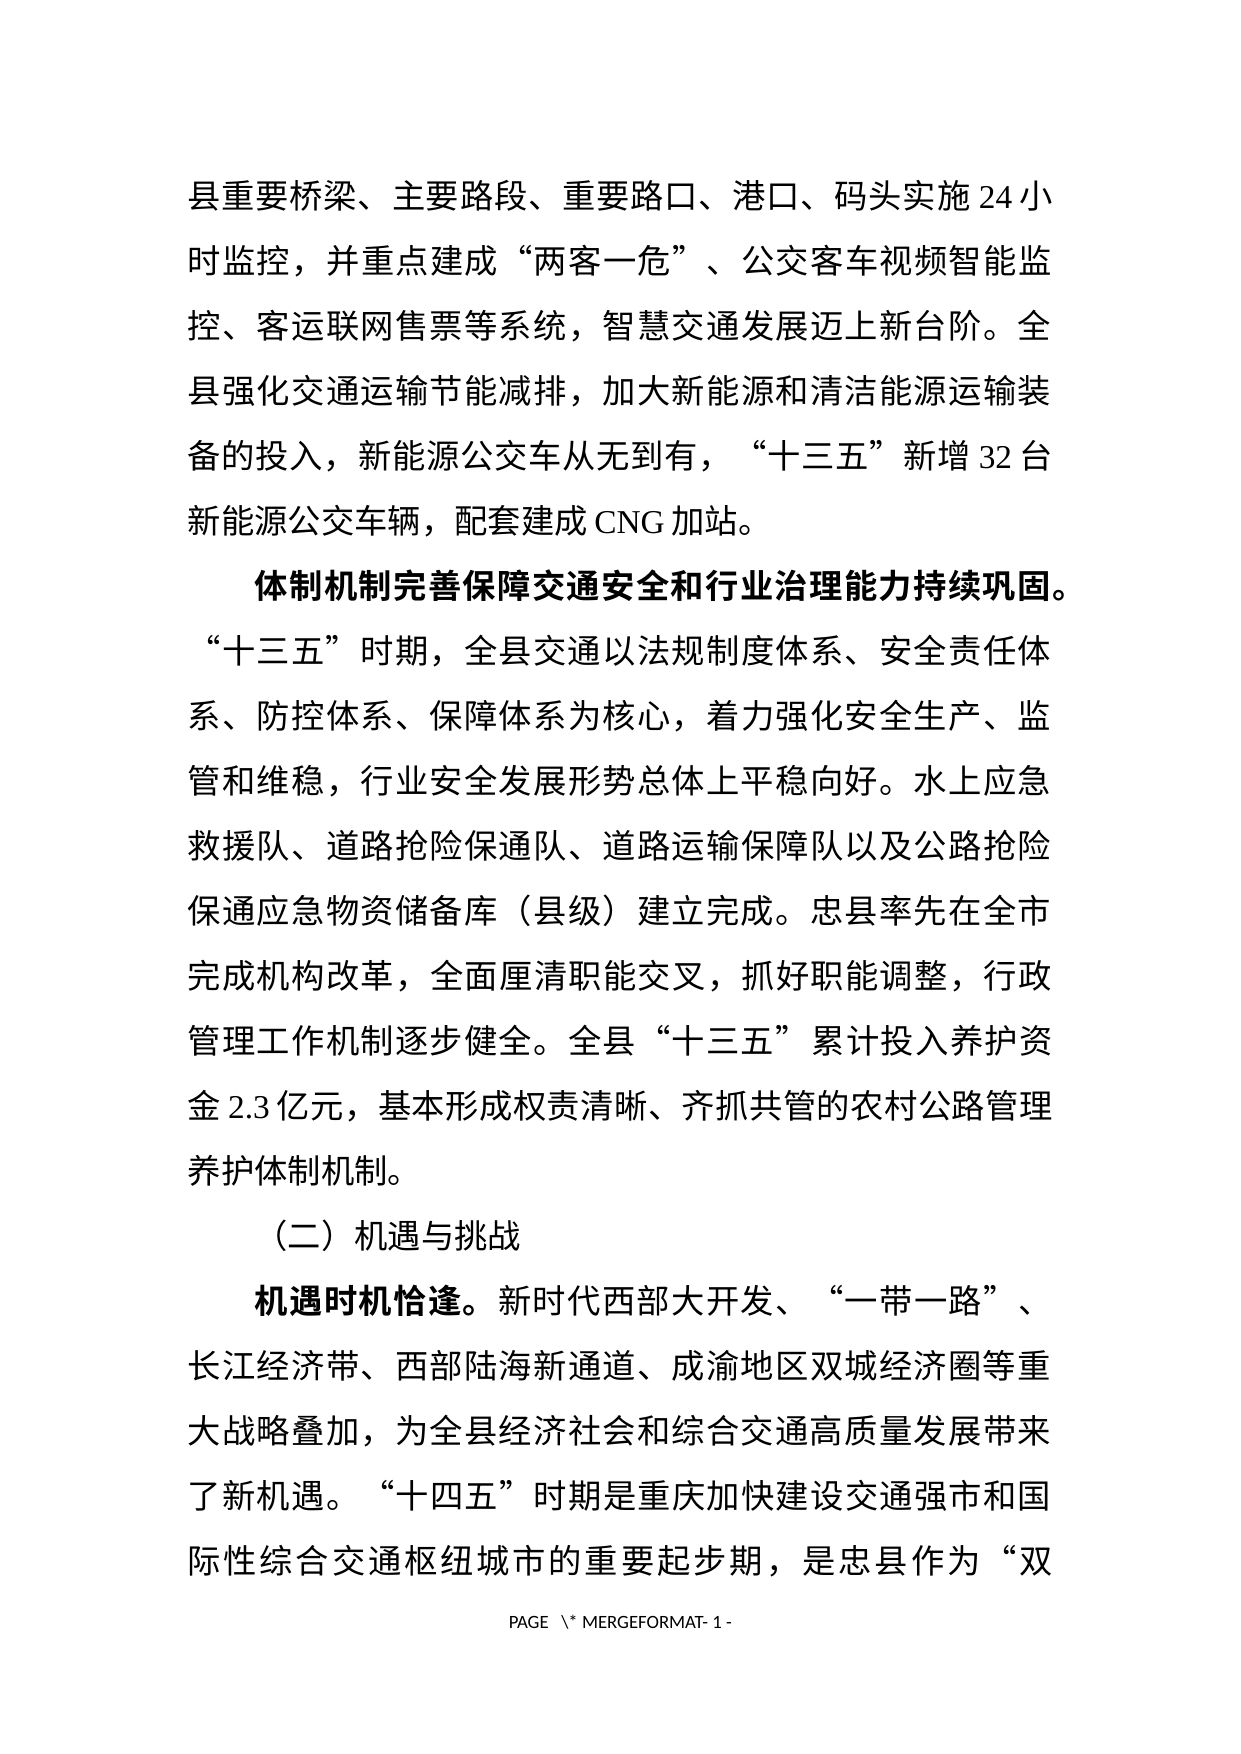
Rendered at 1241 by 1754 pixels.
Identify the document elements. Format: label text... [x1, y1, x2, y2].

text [187, 162, 1053, 552]
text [187, 1267, 1053, 1592]
text 体制机制完善保障交通安全和行业治理能力持续巩固。“十三五”时期，全县交通以法规制度体系、安全责任体系、防控体系、保障体系为核心，着力强化安全生产、监管和维稳，行业安全发展形势总体上平稳向好。水上应急救援队、道路抢险保通队、道路运输保障队以及公路抢险保通应急物资储备库（县级）建立完成。忠县率先在全市完成机构改革，全面厘清职能交叉，抓好职能调整，行政管理工作机制逐步健全。全县“十三五”累计投入养护资金2.3亿元，基本形成权责清晰、齐抓共管的农村公路管理养护体制机制。 [187, 552, 1053, 1202]
subtitle （二）机遇与挑战 [187, 1202, 1053, 1267]
